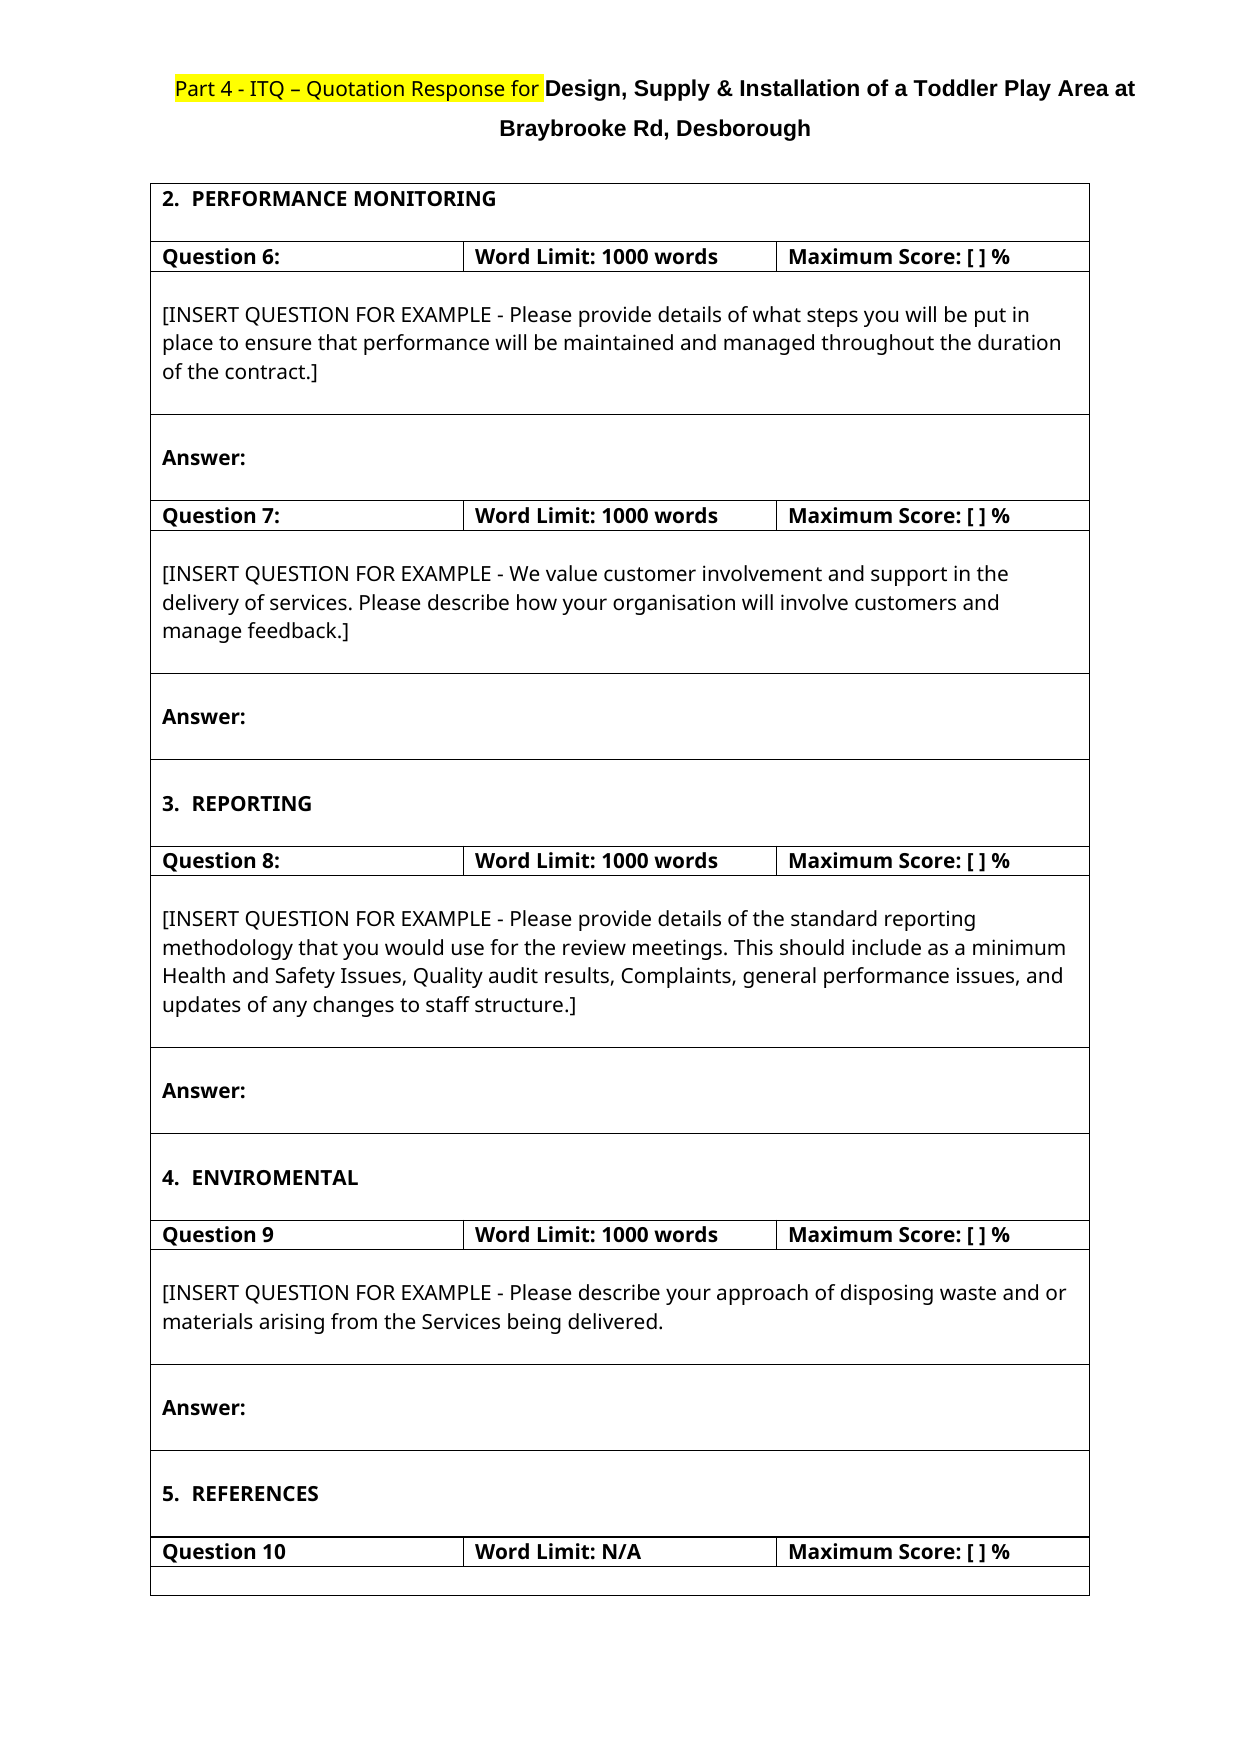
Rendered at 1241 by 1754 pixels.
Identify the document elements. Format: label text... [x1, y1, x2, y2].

table_cell Answer: [151, 674, 1089, 759]
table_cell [151, 184, 1089, 241]
table_cell Maximum Score: [ ] % [777, 501, 1089, 530]
table_cell Maximum Score: [ ] % [777, 1538, 1089, 1566]
table_cell Word Limit: 1000 words [464, 501, 776, 530]
table_cell Word Limit: 1000 words [464, 242, 776, 271]
table_cell Maximum Score: [ ] % [777, 847, 1089, 875]
table_cell Answer: [151, 1048, 1089, 1133]
table_cell Question 7: [151, 501, 463, 530]
table_cell ENVIROMENTAL [151, 1134, 1089, 1219]
table_cell [INSERT QUESTION FOR EXAMPLE - Please provide details of what steps you will be put in place to ensure that performance will be maintained and managed throughout the duration of the contract.] [151, 272, 1089, 414]
table_cell REFERENCES [151, 1451, 1089, 1536]
table_cell [INSERT QUESTION FOR EXAMPLE - We value customer involvement and support in the delivery of services. Please describe how your organisation will involve customers and manage feedback.] [151, 531, 1089, 673]
table_cell Word Limit: 1000 words [464, 847, 776, 875]
table_cell Answer: [151, 1365, 1089, 1450]
table_cell Maximum Score: [ ] % [777, 1221, 1089, 1249]
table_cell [151, 1567, 1089, 1595]
table_cell Question 10 [151, 1538, 463, 1566]
table_cell Question 9 [151, 1221, 463, 1249]
table_cell Question 6: [151, 242, 463, 271]
table_cell Word Limit: 1000 words [464, 1221, 776, 1249]
table_cell Word Limit: N/A [464, 1538, 776, 1566]
table_cell [INSERT QUESTION FOR EXAMPLE - Please provide details of the standard reporting methodology that you would use for the review meetings. This should include as a minimum Health and Safety Issues, Quality audit results, Complaints, general performance issues, and updates of any changes to staff structure.] [151, 876, 1089, 1047]
table_cell Answer: [151, 415, 1089, 500]
table_cell REPORTING [151, 760, 1089, 846]
table_cell [INSERT QUESTION FOR EXAMPLE - Please describe your approach of disposing waste and or materials arising from the Services being delivered. [151, 1250, 1089, 1364]
table_cell Question 8: [151, 847, 463, 875]
table_cell Maximum Score: [ ] % [777, 242, 1089, 271]
